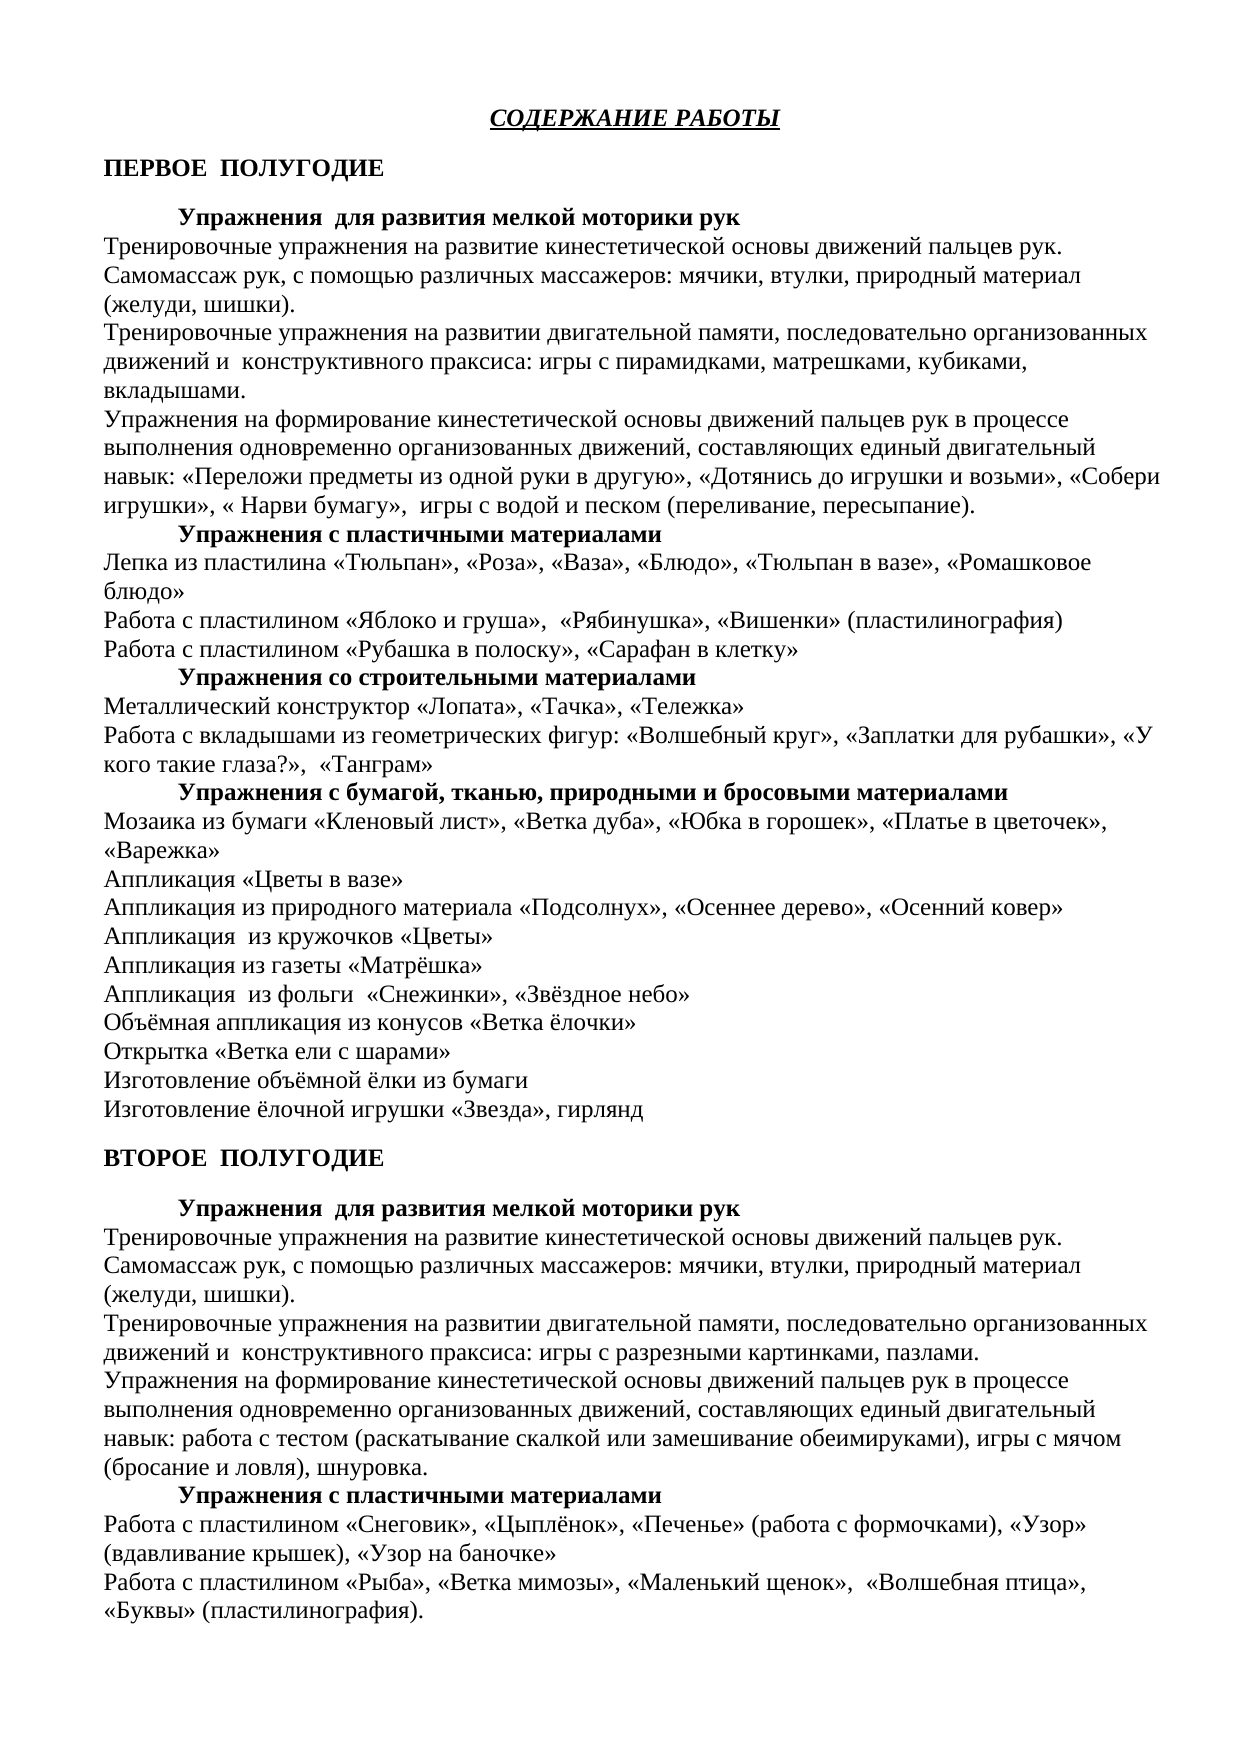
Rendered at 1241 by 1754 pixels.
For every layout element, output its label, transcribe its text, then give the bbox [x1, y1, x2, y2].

text Упражнения для развития мелкой моторики рук [103, 202, 1166, 231]
text СОДЕРЖАНИЕ РАБОТЫ [103, 103, 1166, 132]
text Тренировочные упражнения на развитии двигательной памяти, последовательно организованных движений и конструктивного праксиса: игры с разрезными картинками, пазлами. [103, 1308, 1166, 1365]
text Объёмная аппликация из конусов «Ветка ёлочки» [103, 1007, 1166, 1036]
text Тренировочные упражнения на развитие кинестетической основы движений пальцев рук. Самомассаж рук, с помощью различных массажеров: мячики, втулки, природный материал (желуди, шишки). [103, 231, 1166, 317]
text Аппликация из природного материала «Подсолнух», «Осеннее дерево», «Осенний ковер» [103, 892, 1166, 921]
text Упражнения с пластичными материалами [103, 519, 1166, 547]
text Работа с пластилином «Рубашка в полоску», «Сарафан в клетку» [103, 634, 1166, 662]
text Работа с вкладышами из геометрических фигур: «Волшебный круг», «Заплатки для рубашки», «У кого такие глаза?», «Танграм» [103, 720, 1166, 777]
text Упражнения с бумагой, тканью, природными и бросовыми материалами [103, 777, 1166, 806]
text Упражнения на формирование кинестетической основы движений пальцев рук в процессе выполнения одновременно организованных движений, составляющих единый двигательный навык: «Переложи предметы из одной руки в другую», «Дотянись до игрушки и возьми», «Собери игрушки», « Нарви бумагу», игры с водой и песком (переливание, пересыпание). [103, 404, 1166, 519]
text Аппликация «Цветы в вазе» [103, 864, 1166, 892]
text ПЕРВОЕ ПОЛУГОДИЕ [103, 153, 1166, 182]
text Работа с пластилином «Снеговик», «Цыплёнок», «Печенье» (работа с формочками), «Узор» (вдавливание крышек), «Узор на баночке» [103, 1509, 1166, 1567]
text Работа с пластилином «Рыба», «Ветка мимозы», «Маленький щенок», «Волшебная птица», «Буквы» (пластилинография). [103, 1567, 1166, 1624]
text Аппликация из газеты «Матрёшка» [103, 950, 1166, 979]
text Упражнения с пластичными материалами [103, 1480, 1166, 1509]
text ВТОРОЕ ПОЛУГОДИЕ [103, 1143, 1166, 1172]
text Изготовление объёмной ёлки из бумаги [103, 1065, 1166, 1094]
text Тренировочные упражнения на развитии двигательной памяти, последовательно организованных движений и конструктивного праксиса: игры с пирамидками, матрешками, кубиками, вкладышами. [103, 317, 1166, 404]
text Упражнения со строительными материалами [103, 662, 1166, 691]
text Лепка из пластилина «Тюльпан», «Роза», «Ваза», «Блюдо», «Тюльпан в вазе», «Ромашковое блюдо» [103, 547, 1166, 605]
text Изготовление ёлочной игрушки «Звезда», гирлянд [103, 1094, 1166, 1122]
text Тренировочные упражнения на развитие кинестетической основы движений пальцев рук. Самомассаж рук, с помощью различных массажеров: мячики, втулки, природный материал (желуди, шишки). [103, 1222, 1166, 1308]
text Аппликация из кружочков «Цветы» [103, 921, 1166, 950]
text Открытка «Ветка ели с шарами» [103, 1036, 1166, 1065]
text Упражнения для развития мелкой моторики рук [103, 1193, 1166, 1222]
text Работа с пластилином «Яблоко и груша», «Рябинушка», «Вишенки» (пластилинография) [103, 605, 1166, 634]
text Упражнения на формирование кинестетической основы движений пальцев рук в процессе выполнения одновременно организованных движений, составляющих единый двигательный навык: работа с тестом (раскатывание скалкой или замешивание обеимируками), игры с мячом (бросание и ловля), шнуровка. [103, 1365, 1166, 1480]
text Металлический конструктор «Лопата», «Тачка», «Тележка» [103, 691, 1166, 720]
text Аппликация из фольги «Снежинки», «Звёздное небо» [103, 979, 1166, 1007]
text Мозаика из бумаги «Кленовый лист», «Ветка дуба», «Юбка в горошек», «Платье в цветочек», «Варежка» [103, 806, 1166, 864]
